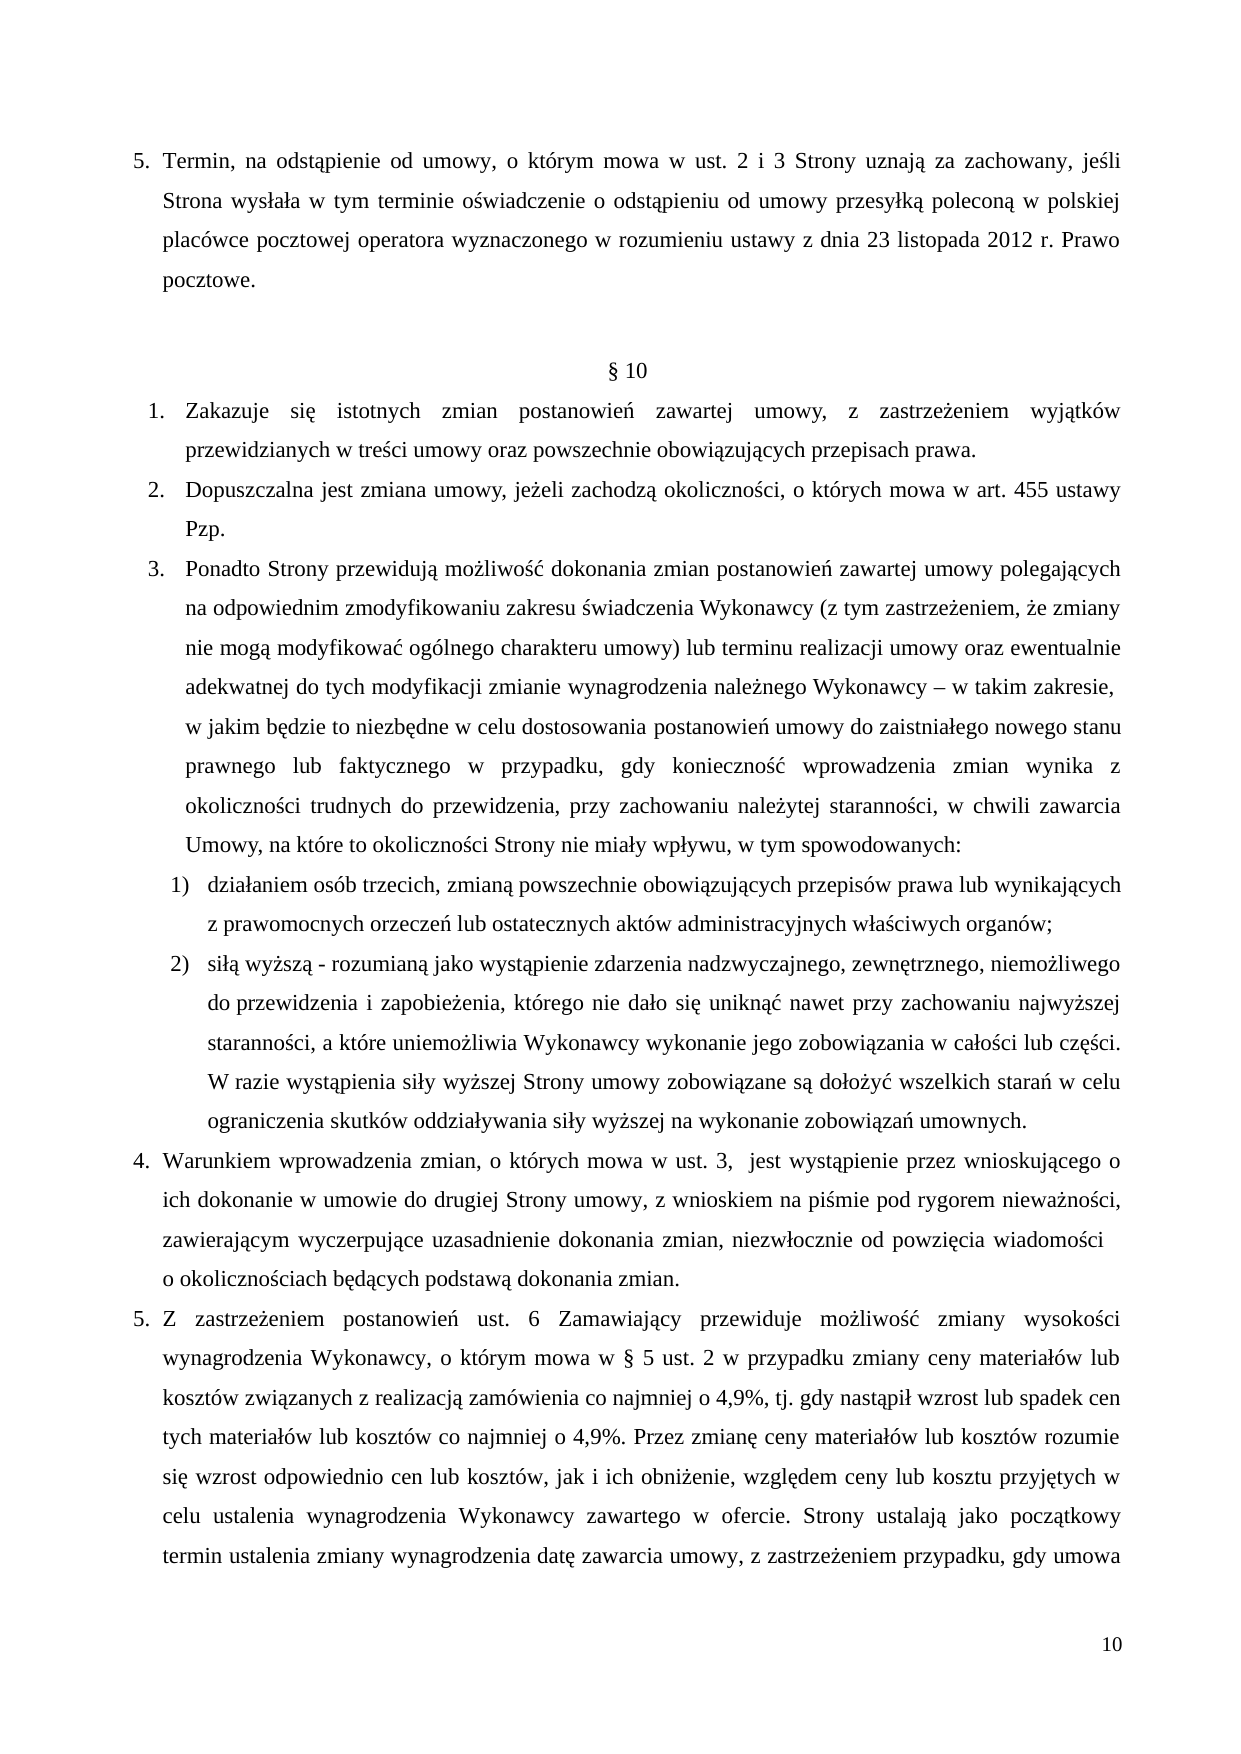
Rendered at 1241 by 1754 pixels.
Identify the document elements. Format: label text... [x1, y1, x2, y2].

list Dopuszczalna jest zmiana umowy, jeżeli zachodzą okoliczności, o których mowa w art. 455 ustawy Pzp. [148, 476, 1122, 542]
list Ponadto Strony przewidują możliwość dokonania zmian postanowień zawartej umowy polegających na odpowiednim zmodyfikowaniu zakresu świadczenia Wykonawcy (z tym zastrzeżeniem, że zmiany nie mogą modyfikować ogólnego charakteru umowy) lub terminu realizacji umowy oraz ewentualnie adekwatnej do tych modyfikacji zmianie wynagrodzenia należnego Wykonawcy – w takim zakresie, w jakim będzie to niezbędne w celu dostosowania postanowień umowy do zaistniałego nowego stanu prawnego lub faktycznego w przypadku, gdy konieczność wprowadzenia zmian wynika z okoliczności trudnych do przewidzenia, przy zachowaniu należytej staranności, w chwili zawarcia Umowy, na które to okoliczności Strony nie miały wpływu, w tym spowodowanych: [148, 555, 1122, 858]
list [133, 1305, 1122, 1568]
list siłą wyższą - rozumianą jako wystąpienie zdarzenia nadzwyczajnego, zewnętrznego, niemożliwego do przewidzenia i zapobieżenia, którego nie dało się uniknąć nawet przy zachowaniu najwyższej staranności, a które uniemożliwia Wykonawcy wykonanie jego zobowiązania w całości lub części. W razie wystąpienia siły wyższej Strony umowy zobowiązane są dołożyć wszelkich starań w celu ograniczenia skutków oddziaływania siły wyższej na wykonanie zobowiązań umownych. [170, 950, 1122, 1134]
list Warunkiem wprowadzenia zmian, o których mowa w ust. 3, jest wystąpienie przez wnioskującego o ich dokonanie w umowie do drugiej Strony umowy, z wnioskiem na piśmie pod rygorem nieważności, zawierającym wyczerpujące uzasadnienie dokonania zmian, niezwłocznie od powzięcia wiadomości o okolicznościach będących podstawą dokonania zmian. [133, 1147, 1122, 1292]
text § 10 [133, 357, 1122, 384]
list działaniem osób trzecich, zmianą powszechnie obowiązujących przepisów prawa lub wynikających z prawomocnych orzeczeń lub ostatecznych aktów administracyjnych właściwych organów; [170, 871, 1122, 937]
list Zakazuje się istotnych zmian postanowień zawartej umowy, z zastrzeżeniem wyjątków przewidzianych w treści umowy oraz powszechnie obowiązujących przepisach prawa. [148, 397, 1122, 463]
list Termin, na odstąpienie od umowy, o którym mowa w ust. 2 i 3 Strony uznają za zachowany, jeśli Strona wysłała w tym terminie oświadczenie o odstąpieniu od umowy przesyłką poleconą w polskiej placówce pocztowej operatora wyznaczonego w rozumieniu ustawy z dnia 23 listopada 2012 r. Prawo pocztowe. [133, 148, 1122, 292]
